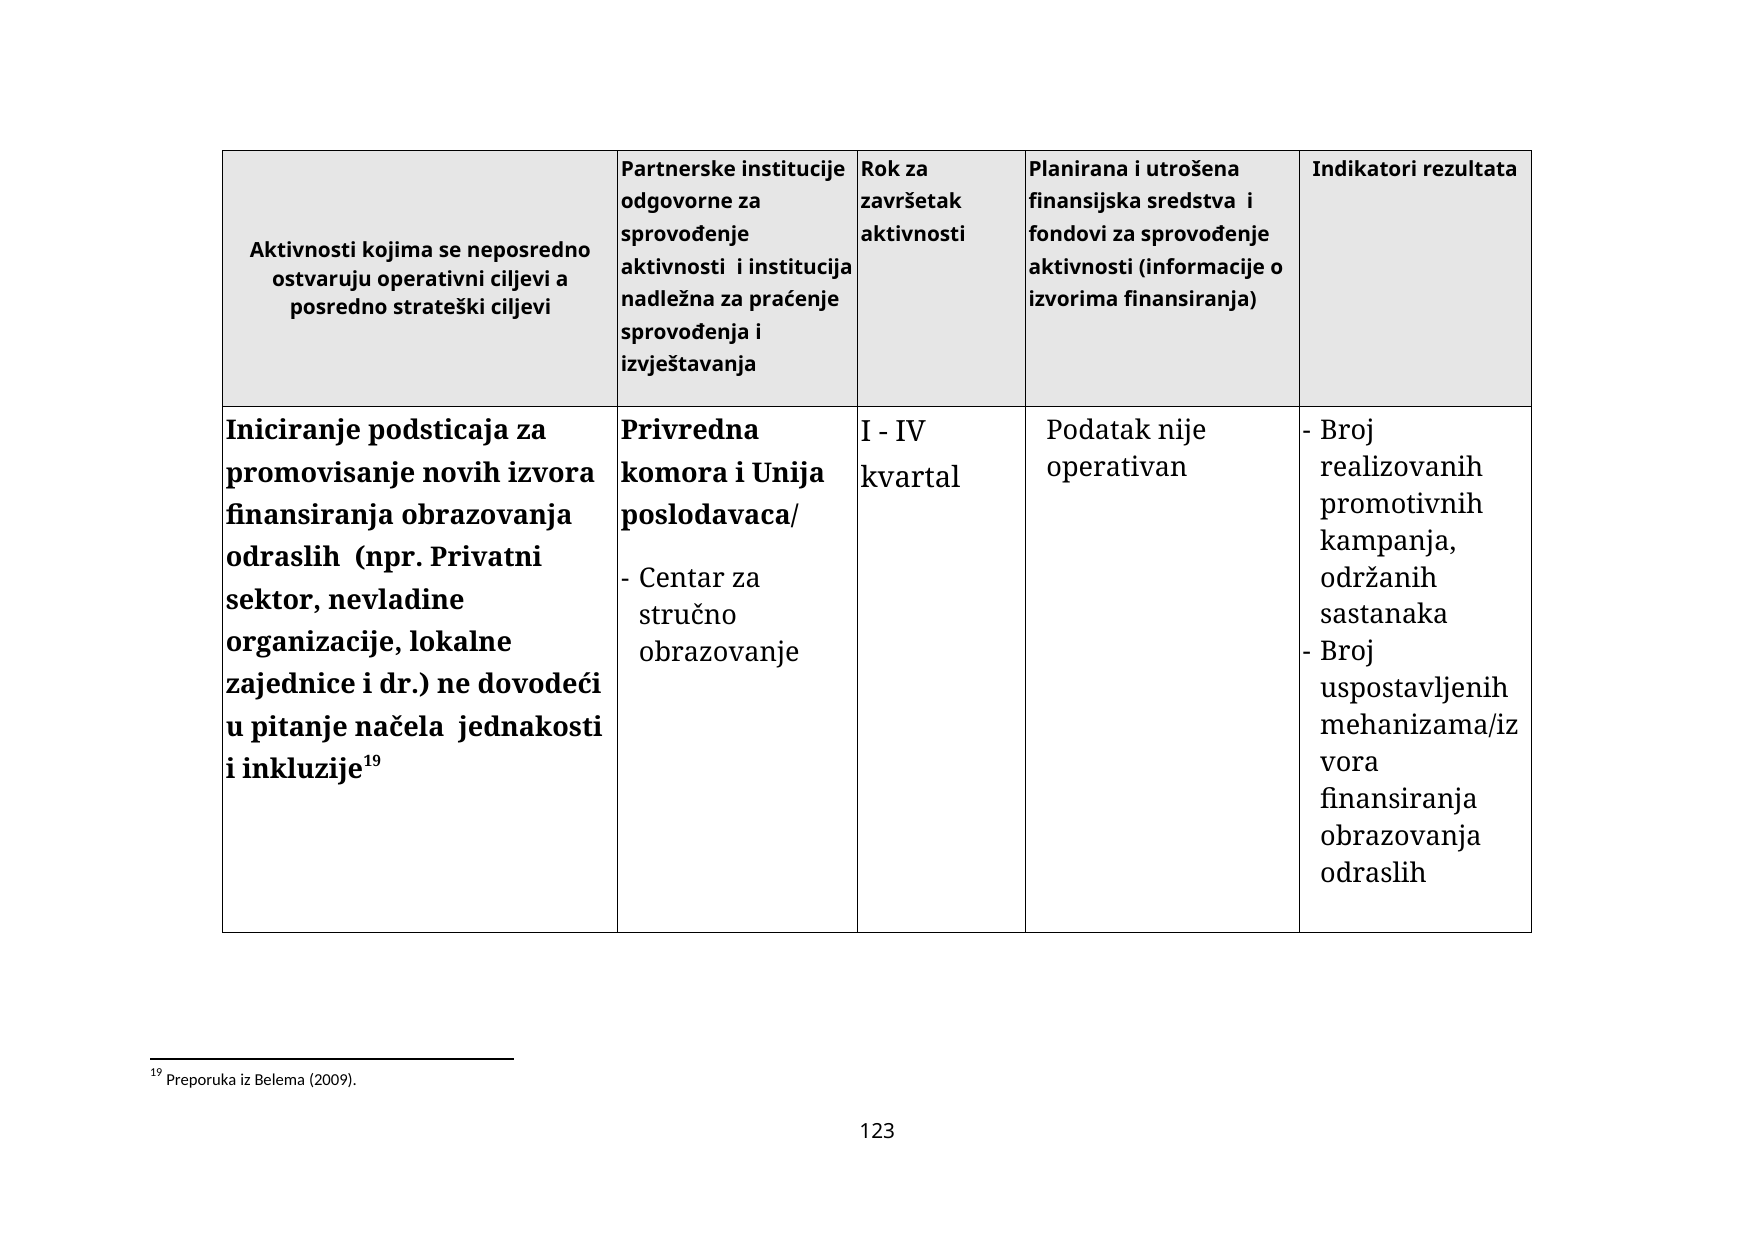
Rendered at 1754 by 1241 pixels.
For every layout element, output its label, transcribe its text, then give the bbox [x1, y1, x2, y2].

table_header Partnerske institucije odgovorne za sprovođenje aktivnosti i institucija nadležna za praćenje sprovođenja i izvještavanja [618, 151, 857, 406]
table_header Rok za završetak aktivnosti [858, 151, 1025, 406]
table_cell Broj realizovanih promotivnih kampanja, održanih sastanaka Broj uspostavljenih mehanizama/izvora finansiranja obrazovanja odraslih [1300, 407, 1531, 932]
table_cell Iniciranje podsticaja za promovisanje novih izvora finansiranja obrazovanja odraslih (npr. Privatni sektor, nevladine organizacije, lokalne zajednice i dr.) ne dovodeći u pitanje načela jednakosti i inkluzije [223, 407, 617, 932]
table_cell Podatak nije operativan [1026, 407, 1299, 932]
table_header Indikatori rezultata [1300, 151, 1531, 406]
table_cell Privredna komora i Unija poslodavaca/ Centar za stručno obrazovanje [618, 407, 857, 932]
table_header Aktivnosti kojima se neposredno ostvaruju operativni ciljevi a posredno strateški ciljevi [223, 151, 617, 406]
table_header Planirana i utrošena finansijska sredstva i fondovi za sprovođenje aktivnosti (informacije o izvorima finansiranja) [1026, 151, 1299, 406]
table_cell I - IV kvartal [858, 407, 1025, 932]
